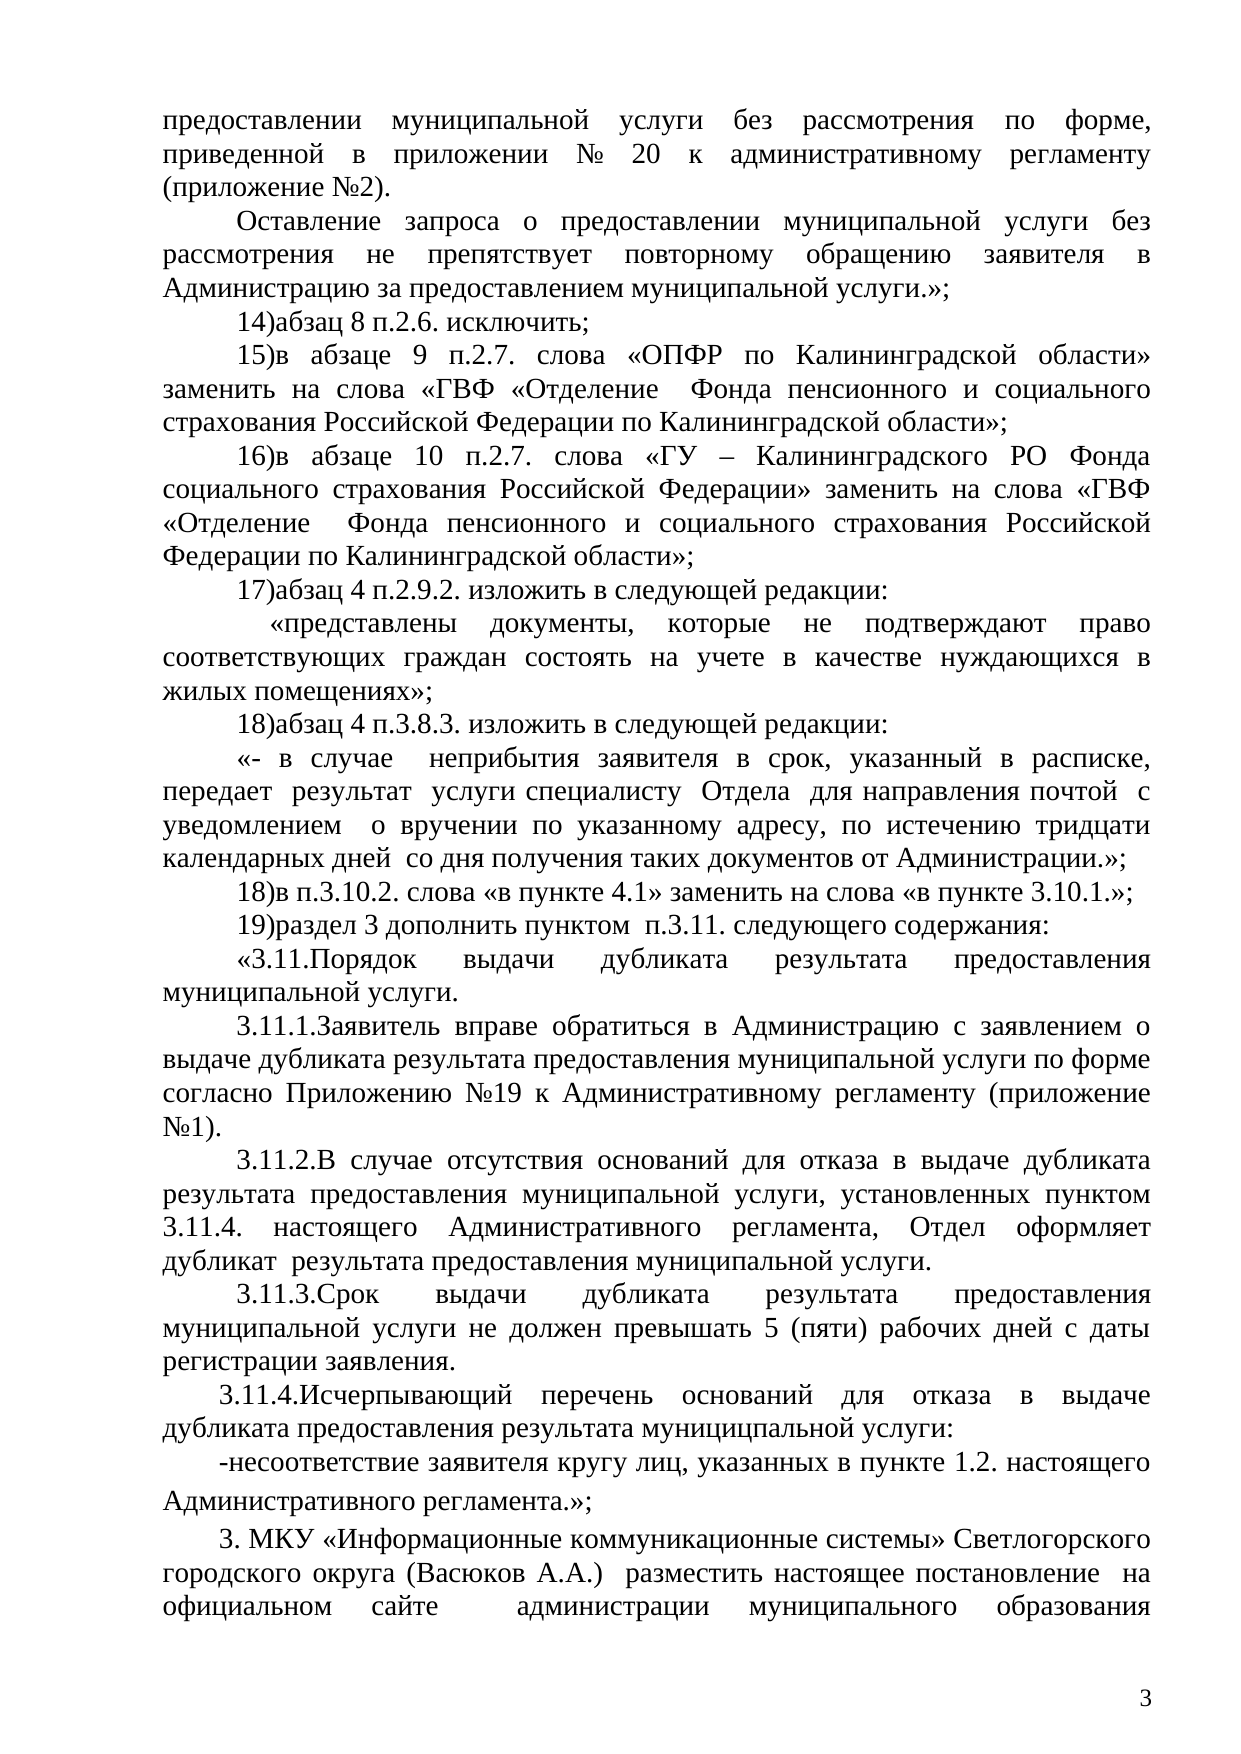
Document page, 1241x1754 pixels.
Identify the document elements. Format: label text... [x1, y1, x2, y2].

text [162, 1521, 1152, 1622]
text 3.11.4.Исчерпывающий перечень оснований для отказа в выдаче дубликата предоставления результата муницицпальной услуги: [162, 1377, 1152, 1444]
text 15)в абзаце 9 п.2.7. слова «ОПФР по Калининградской области» заменить на слова «ГВФ «Отделение Фонда пенсионного и социального страхования Российской Федерации по Калининградской области»; [162, 337, 1152, 438]
text -несоответствие заявителя кругу лиц, указанных в пункте 1.2. настоящего Административного регламента.»; [162, 1444, 1152, 1516]
text 3.11.1.Заявитель вправе обратиться в Администрацию с заявлением о выдаче дубликата результата предоставления муниципальной услуги по форме согласно Приложению №19 к Административному регламенту (приложение №1). [162, 1008, 1152, 1142]
text Оставление запроса о предоставлении муниципальной услуги без рассмотрения не препятствует повторному обращению заявителя в Администрацию за предоставлением муниципальной услуги.»; [162, 203, 1152, 304]
text «3.11.Порядок выдачи дубликата результата предоставления муниципальной услуги. [162, 941, 1152, 1008]
text 19)раздел 3 дополнить пунктом п.3.11. следующего содержания: [162, 907, 1152, 941]
text 14)абзац 8 п.2.6. исключить; [162, 304, 1152, 337]
text 3.11.2.В случае отсутствия оснований для отказа в выдаче дубликата результата предоставления муниципальной услуги, установленных пунктом 3.11.4. настоящего Административного регламента, Отдел оформляет дубликат результата предоставления муниципальной услуги. [162, 1142, 1152, 1276]
text «- в случае неприбытия заявителя в срок, указанный в расписке, передает результат услуги специалисту Отдела для направления почтой с уведомлением о вручении по указанному адресу, по истечению тридцати календарных дней со дня получения таких документов от Администрации.»; [162, 740, 1152, 874]
text 18)абзац 4 п.3.8.3. изложить в следующей редакции: [162, 706, 1152, 740]
text 3.11.3.Срок выдачи дубликата результата предоставления муниципальной услуги не должен превышать 5 (пяти) рабочих дней с даты регистрации заявления. [162, 1276, 1152, 1377]
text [162, 102, 1152, 203]
text 17)абзац 4 п.2.9.2. изложить в следующей редакции: [162, 572, 1152, 606]
text 18)в п.3.10.2. слова «в пункте 4.1» заменить на слова «в пункте 3.10.1.»; [162, 874, 1152, 907]
text «представлены документы, которые не подтверждают право соответствующих граждан состоять на учете в качестве нуждающихся в жилых помещениях»; [162, 606, 1152, 706]
text 16)в абзаце 10 п.2.7. слова «ГУ – Калининградского РО Фонда социального страхования Российской Федерации» заменить на слова «ГВФ «Отделение Фонда пенсионного и социального страхования Российской Федерации по Калининградской области»; [162, 438, 1152, 572]
